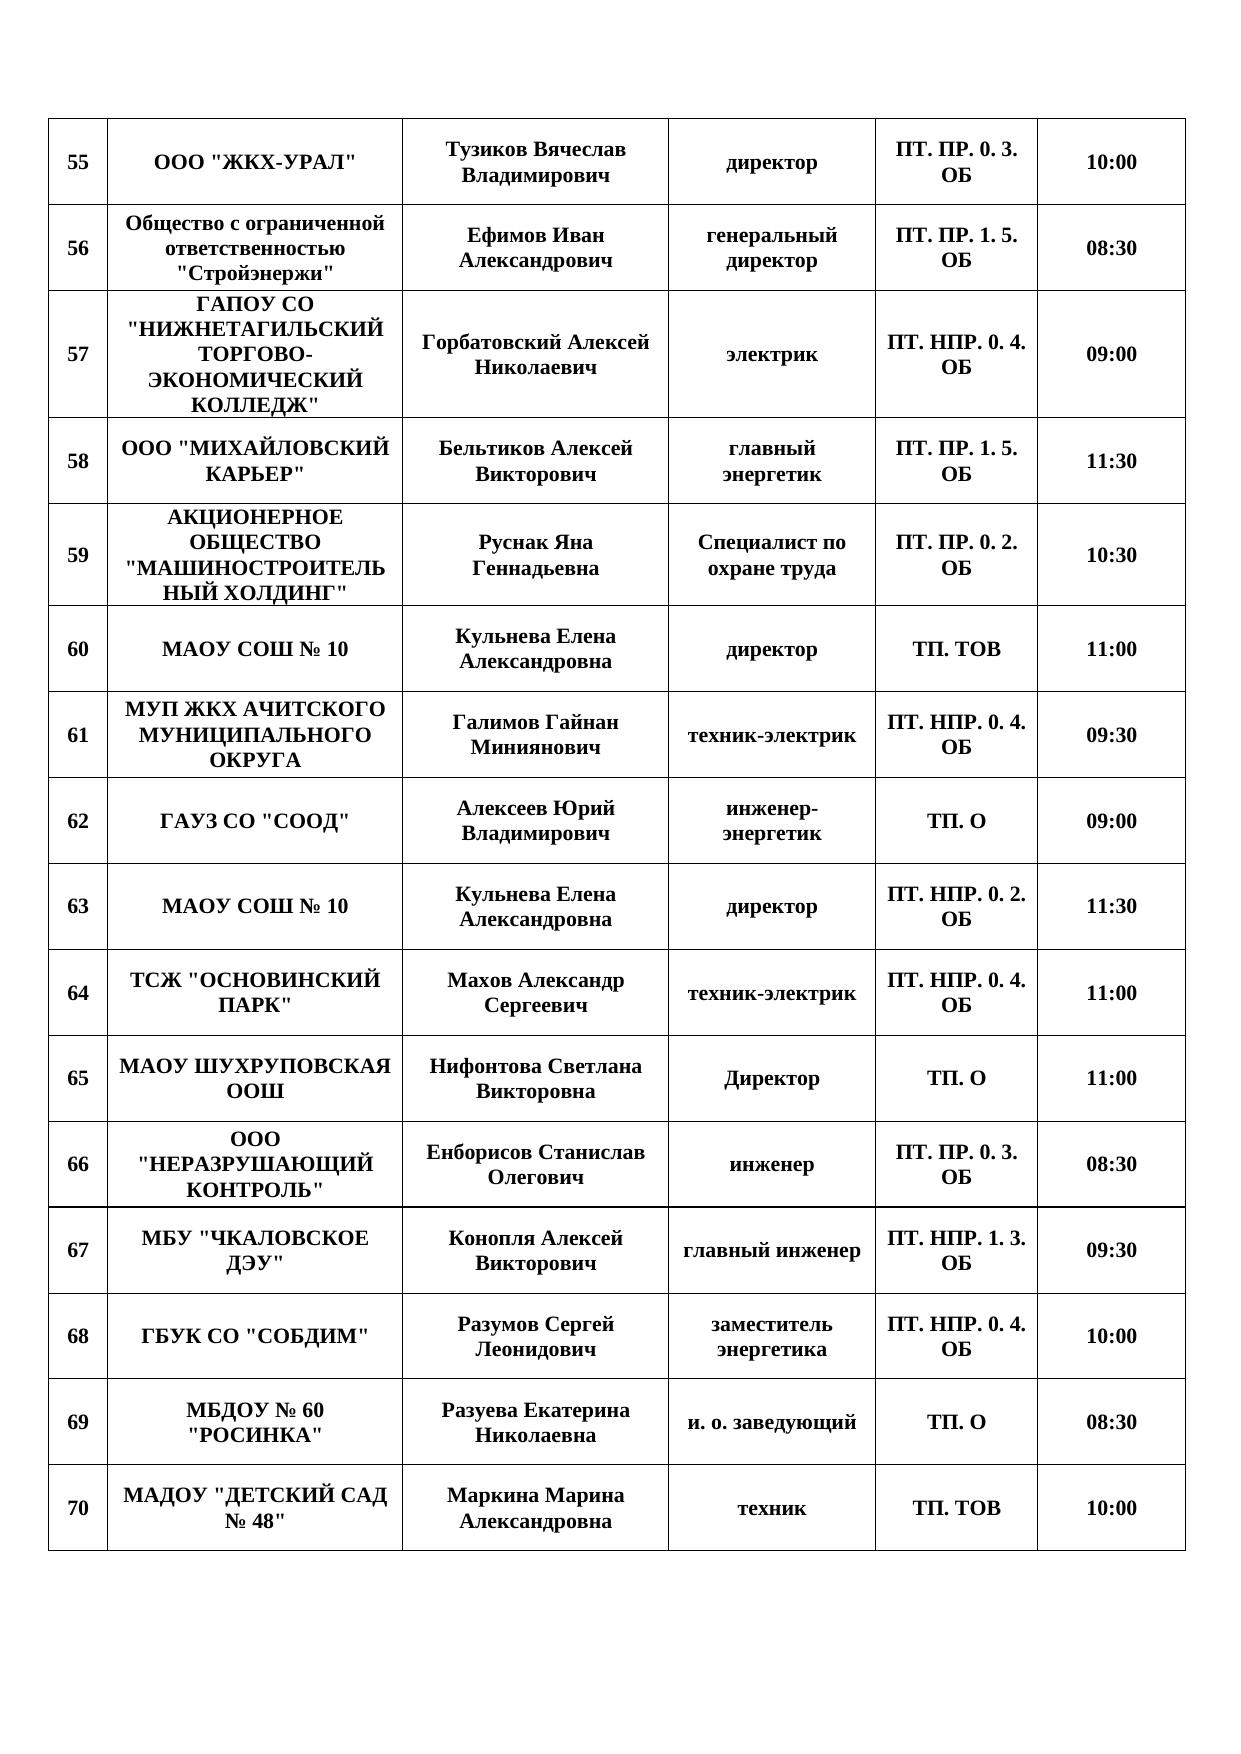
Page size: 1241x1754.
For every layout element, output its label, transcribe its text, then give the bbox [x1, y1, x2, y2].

table_cell ПТ. НПР. 0. 4. ОБ [876, 950, 1037, 1034]
table_cell 64 [49, 950, 107, 1034]
table_cell ТП. ТОВ [876, 606, 1037, 691]
table_cell главный энергетик [669, 418, 875, 503]
table_cell МАОУ ШУХРУПОВСКАЯ ООШ [108, 1036, 402, 1121]
table_cell ТП. О [876, 778, 1037, 863]
table_cell Тузиков Вячеслав Владимирович [403, 119, 668, 204]
table_cell АКЦИОНЕРНОЕ ОБЩЕСТВО "МАШИНОСТРОИТЕЛЬНЫЙ ХОЛДИНГ" [108, 504, 402, 605]
table_cell Конопля Алексей Викторович [403, 1208, 668, 1292]
table_cell Бельтиков Алексей Викторович [403, 418, 668, 503]
table_cell МУП ЖКХ АЧИТСКОГО МУНИЦИПАЛЬНОГО ОКРУГА [108, 692, 402, 777]
table_cell 57 [49, 291, 107, 417]
table_cell ГАПОУ СО "НИЖНЕТАГИЛЬСКИЙ ТОРГОВО-ЭКОНОМИЧЕСКИЙ КОЛЛЕДЖ" [108, 291, 402, 417]
table_cell ПТ. НПР. 0. 4. ОБ [876, 692, 1037, 777]
table_cell ООО "ЖКХ-УРАЛ" [108, 119, 402, 204]
table_cell МАОУ СОШ № 10 [108, 606, 402, 691]
table_cell 09:30 [1038, 1208, 1185, 1292]
table_cell директор [669, 606, 875, 691]
table_cell ПТ. ПР. 1. 5. ОБ [876, 205, 1037, 290]
table_cell Галимов Гайнан Миниянович [403, 692, 668, 777]
table_cell 11:30 [1038, 418, 1185, 503]
table_cell МАДОУ "ДЕТСКИЙ САД № 48" [108, 1465, 402, 1550]
table_cell 11:00 [1038, 950, 1185, 1034]
table_cell 56 [49, 205, 107, 290]
table_cell 60 [49, 606, 107, 691]
table_cell ГАУЗ СО "СООД" [108, 778, 402, 863]
table_cell заместитель энергетика [669, 1294, 875, 1378]
table_cell ПТ. НПР. 0. 2. ОБ [876, 864, 1037, 949]
table_cell ТП. О [876, 1379, 1037, 1464]
table_cell Руснак Яна Геннадьевна [403, 504, 668, 605]
table_cell МБДОУ № 60 "РОСИНКА" [108, 1379, 402, 1464]
table_cell Махов Александр Сергеевич [403, 950, 668, 1034]
table_cell Общество с ограниченной ответственностью "Стройэнержи" [108, 205, 402, 290]
table_cell 70 [49, 1465, 107, 1550]
table_cell Маркина Марина Александровна [403, 1465, 668, 1550]
table_cell техник-электрик [669, 950, 875, 1034]
table_cell Разуева Екатерина Николаевна [403, 1379, 668, 1464]
table_cell Нифонтова Светлана Викторовна [403, 1036, 668, 1121]
table_cell МАОУ СОШ № 10 [108, 864, 402, 949]
table_cell Горбатовский Алексей Николаевич [403, 291, 668, 417]
table_cell 63 [49, 864, 107, 949]
table_cell 10:00 [1038, 1294, 1185, 1378]
table_cell ПТ. НПР. 1. 3. ОБ [876, 1208, 1037, 1292]
table_cell ПТ. ПР. 0. 3. ОБ [876, 1122, 1037, 1206]
table_cell ООО "НЕРАЗРУШАЮЩИЙ КОНТРОЛЬ" [108, 1122, 402, 1206]
table_cell МБУ "ЧКАЛОВСКОЕ ДЭУ" [108, 1208, 402, 1292]
table_cell и. о. заведующий [669, 1379, 875, 1464]
table_cell генеральный директор [669, 205, 875, 290]
table_cell 11:00 [1038, 606, 1185, 691]
table_cell техник-электрик [669, 692, 875, 777]
table_cell 11:30 [1038, 864, 1185, 949]
table_cell ПТ. ПР. 1. 5. ОБ [876, 418, 1037, 503]
table_cell ПТ. ПР. 0. 3. ОБ [876, 119, 1037, 204]
table_cell инженер [669, 1122, 875, 1206]
table_cell 69 [49, 1379, 107, 1464]
table_cell директор [669, 864, 875, 949]
table_cell техник [669, 1465, 875, 1550]
table_cell 10:00 [1038, 119, 1185, 204]
table_cell Разумов Сергей Леонидович [403, 1294, 668, 1378]
table_cell 66 [49, 1122, 107, 1206]
table_cell Директор [669, 1036, 875, 1121]
table_cell ТП. ТОВ [876, 1465, 1037, 1550]
table_cell Специалист по охране труда [669, 504, 875, 605]
table_cell ПТ. НПР. 0. 4. ОБ [876, 291, 1037, 417]
table_cell 10:30 [1038, 504, 1185, 605]
table_cell 09:00 [1038, 291, 1185, 417]
table_cell главный инженер [669, 1208, 875, 1292]
table_cell 68 [49, 1294, 107, 1378]
table_cell 62 [49, 778, 107, 863]
table_cell 55 [49, 119, 107, 204]
table_cell 08:30 [1038, 1122, 1185, 1206]
table_cell 67 [49, 1208, 107, 1292]
table_cell 08:30 [1038, 205, 1185, 290]
table_cell ТП. О [876, 1036, 1037, 1121]
table_cell Кульнева Елена Александровна [403, 864, 668, 949]
table_cell Алексеев Юрий Владимирович [403, 778, 668, 863]
table_cell 61 [49, 692, 107, 777]
table_cell 65 [49, 1036, 107, 1121]
table_cell 59 [49, 504, 107, 605]
table_cell Енборисов Станислав Олегович [403, 1122, 668, 1206]
table_cell электрик [669, 291, 875, 417]
table_cell Кульнева Елена Александровна [403, 606, 668, 691]
table_cell 58 [49, 418, 107, 503]
table_cell ООО "МИХАЙЛОВСКИЙ КАРЬЕР" [108, 418, 402, 503]
table_cell ПТ. НПР. 0. 4. ОБ [876, 1294, 1037, 1378]
table_cell инженер-энергетик [669, 778, 875, 863]
table_cell 11:00 [1038, 1036, 1185, 1121]
table_cell ТСЖ "ОСНОВИНСКИЙ ПАРК" [108, 950, 402, 1034]
table_cell 09:30 [1038, 692, 1185, 777]
table_cell ГБУК СО "СОБДИМ" [108, 1294, 402, 1378]
table_cell ПТ. ПР. 0. 2. ОБ [876, 504, 1037, 605]
table_cell 09:00 [1038, 778, 1185, 863]
table_cell директор [669, 119, 875, 204]
table_cell 10:00 [1038, 1465, 1185, 1550]
table_cell Ефимов Иван Александрович [403, 205, 668, 290]
table_cell 08:30 [1038, 1379, 1185, 1464]
